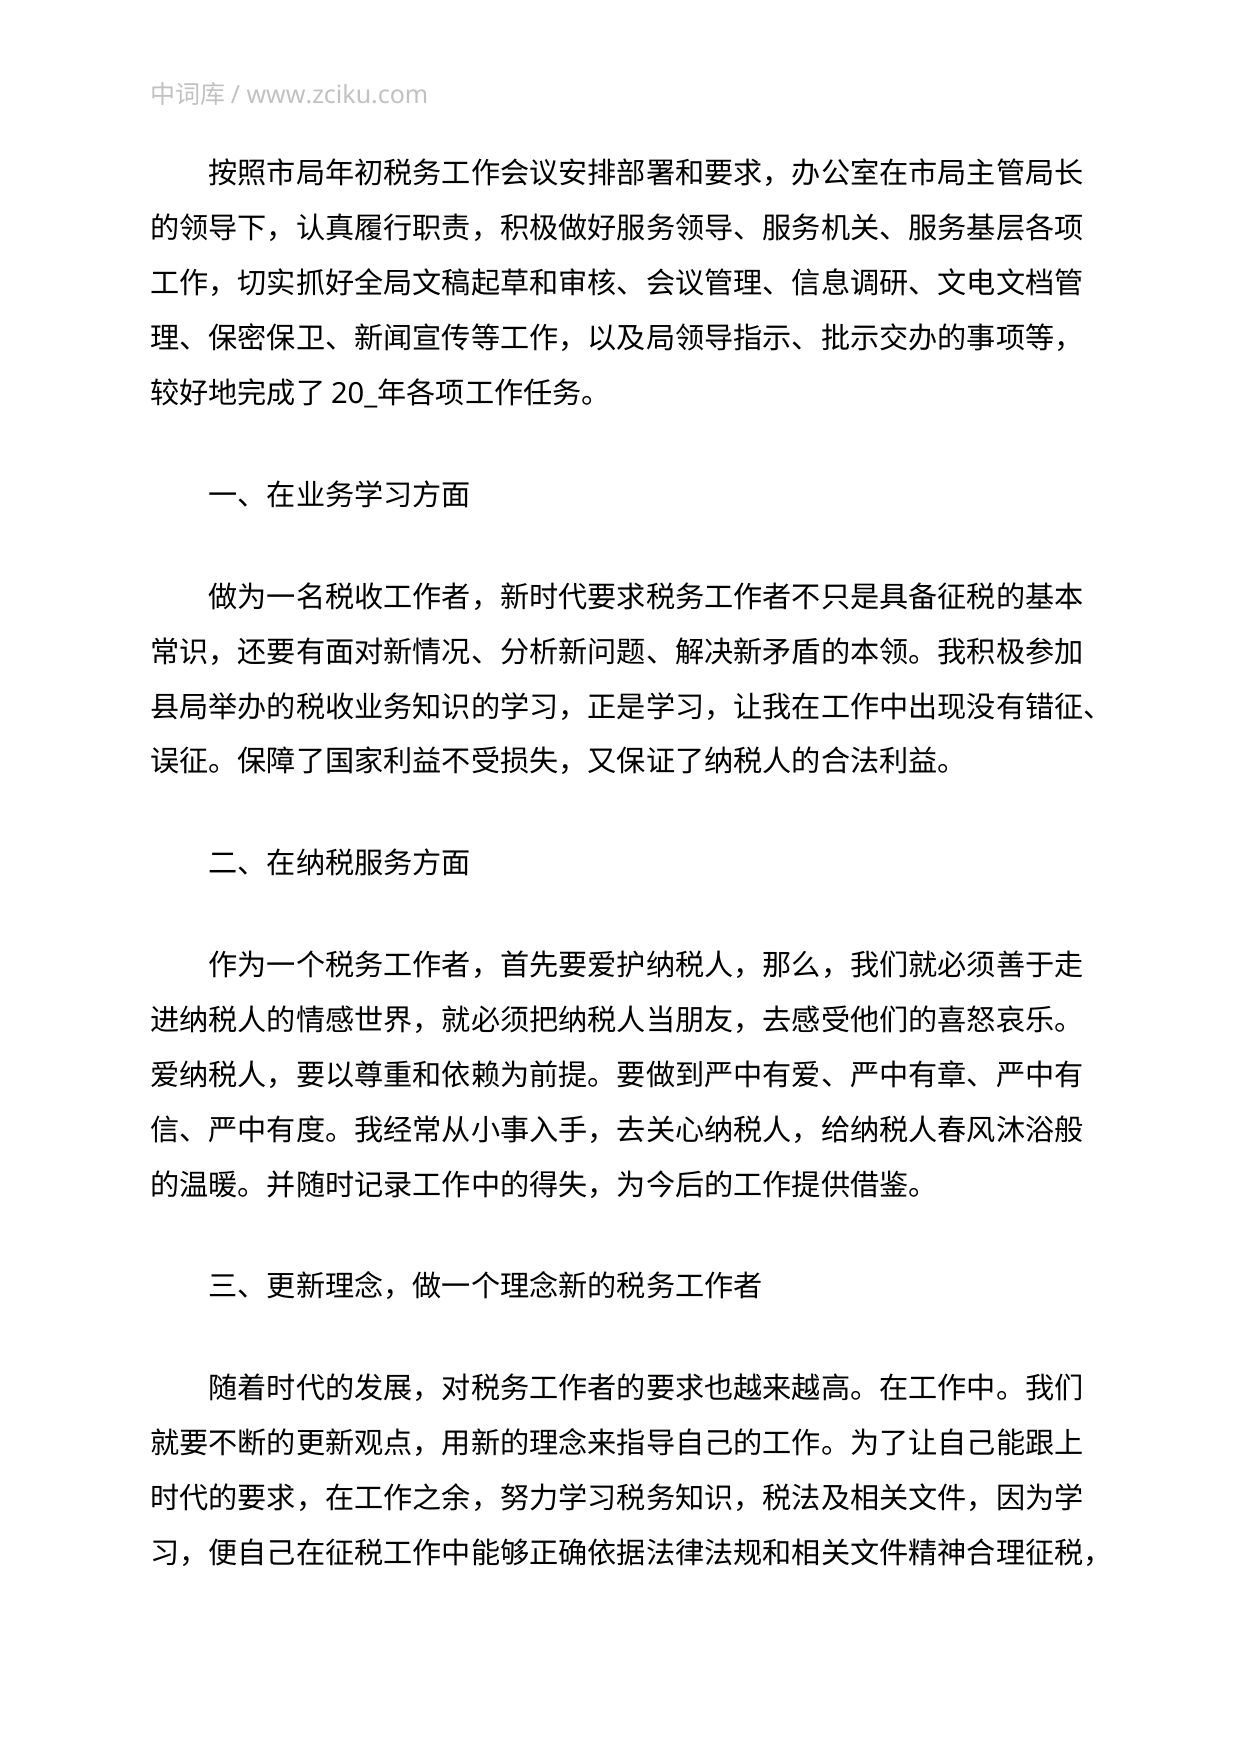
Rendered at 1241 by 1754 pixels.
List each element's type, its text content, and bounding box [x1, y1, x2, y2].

text 二、在纳税服务方面 [150, 840, 1090, 882]
text 一、在业务学习方面 [150, 472, 1090, 514]
text 按照市局年初税务工作会议安排部署和要求，办公室在市局主管局长的领导下，认真履行职责，积极做好服务领导、服务机关、服务基层各项工作，切实抓好全局文稿起草和审核、会议管理、信息调研、文电文档管理、保密保卫、新闻宣传等工作，以及局领导指示、批示交办的事项等，较好地完成了20_年各项工作任务。 [150, 150, 1090, 412]
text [150, 1365, 1090, 1572]
text 作为一个税务工作者，首先要爱护纳税人，那么，我们就必须善于走进纳税人的情感世界，就必须把纳税人当朋友，去感受他们的喜怒哀乐。爱纳税人，要以尊重和依赖为前提。要做到严中有爱、严中有章、严中有信、严中有度。我经常从小事入手，去关心纳税人，给纳税人春风沐浴般的温暖。并随时记录工作中的得失，为今后的工作提供借鉴。 [150, 942, 1090, 1203]
text 做为一名税收工作者，新时代要求税务工作者不只是具备征税的基本常识，还要有面对新情况、分析新问题、解决新矛盾的本领。我积极参加县局举办的税收业务知识的学习，正是学习，让我在工作中出现没有错征、误征。保障了国家利益不受损失，又保证了纳税人的合法利益。 [150, 573, 1090, 780]
text 三、更新理念，做一个理念新的税务工作者 [150, 1263, 1090, 1305]
